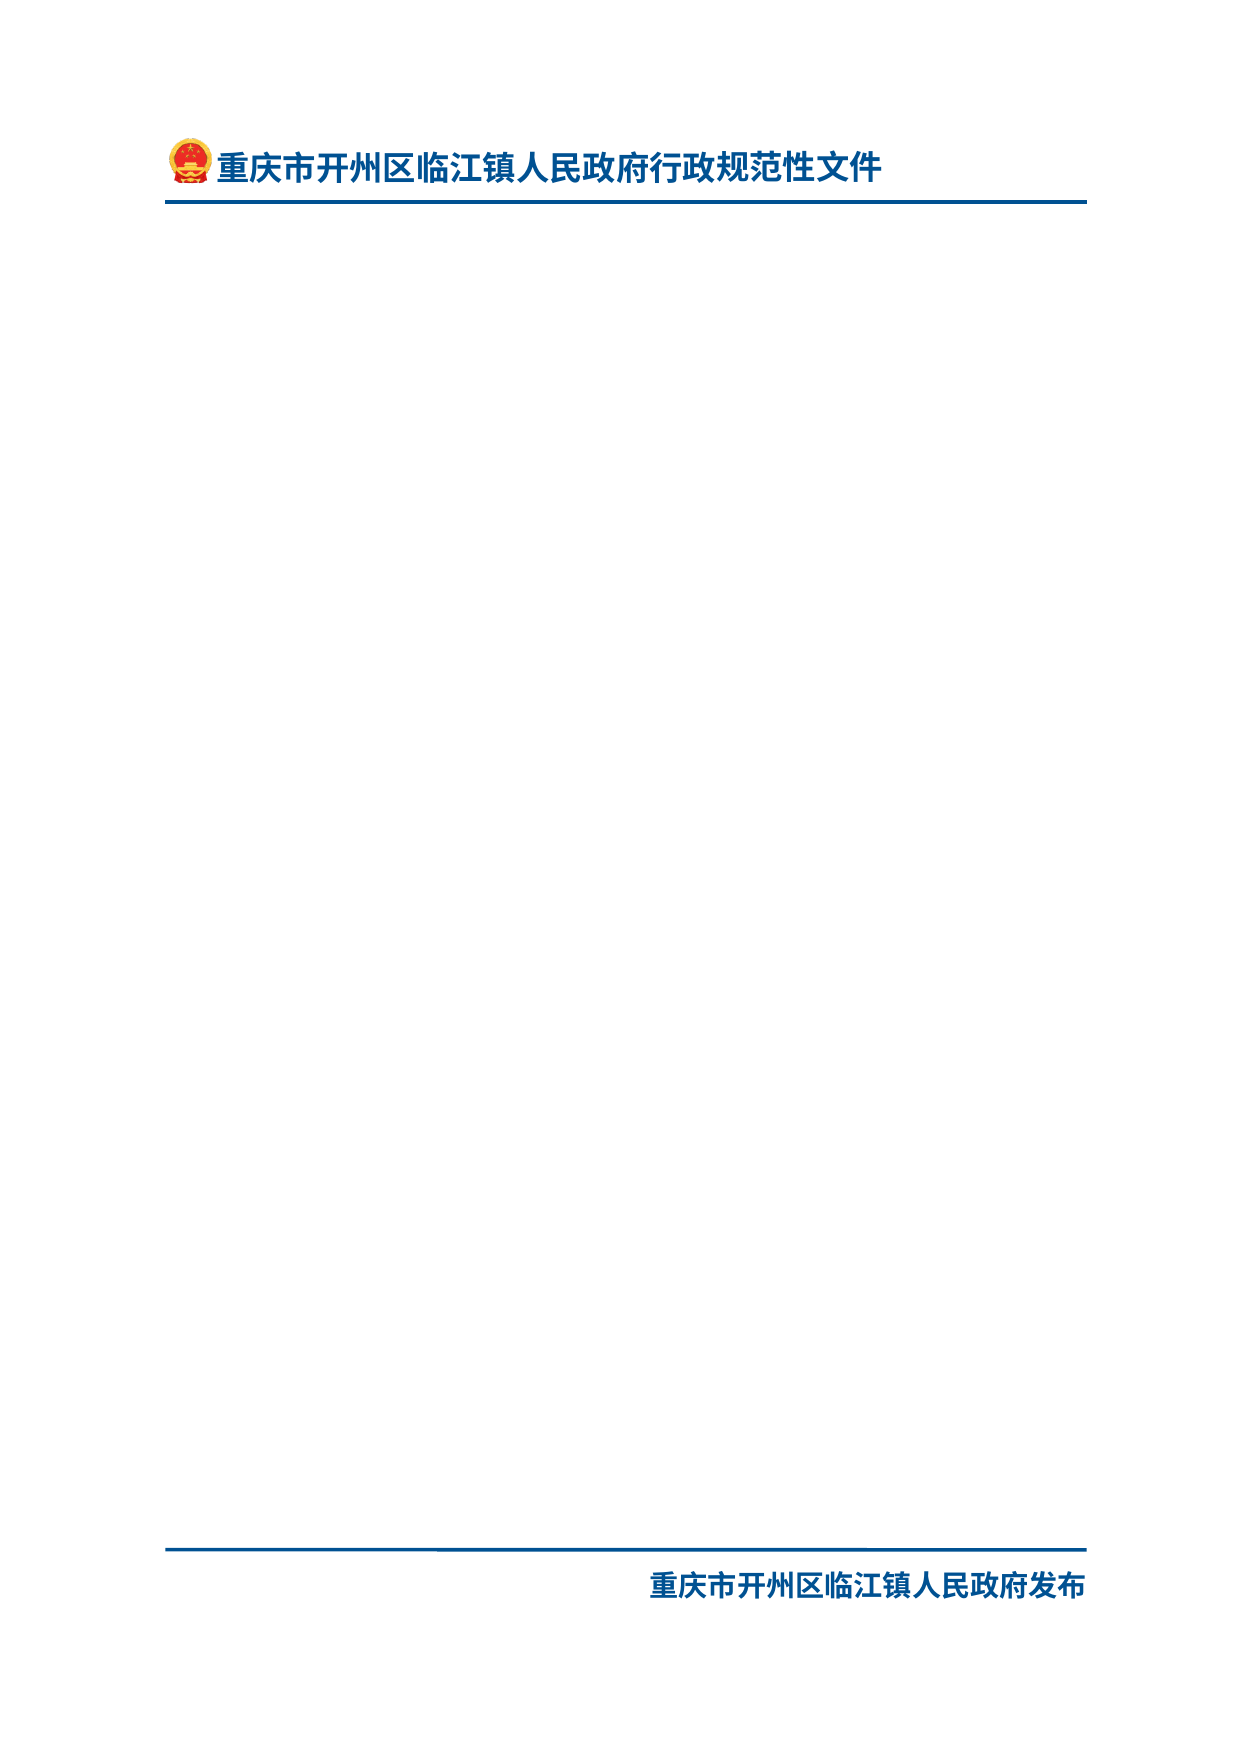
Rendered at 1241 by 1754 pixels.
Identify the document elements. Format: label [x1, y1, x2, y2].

picture [165, 136, 216, 187]
